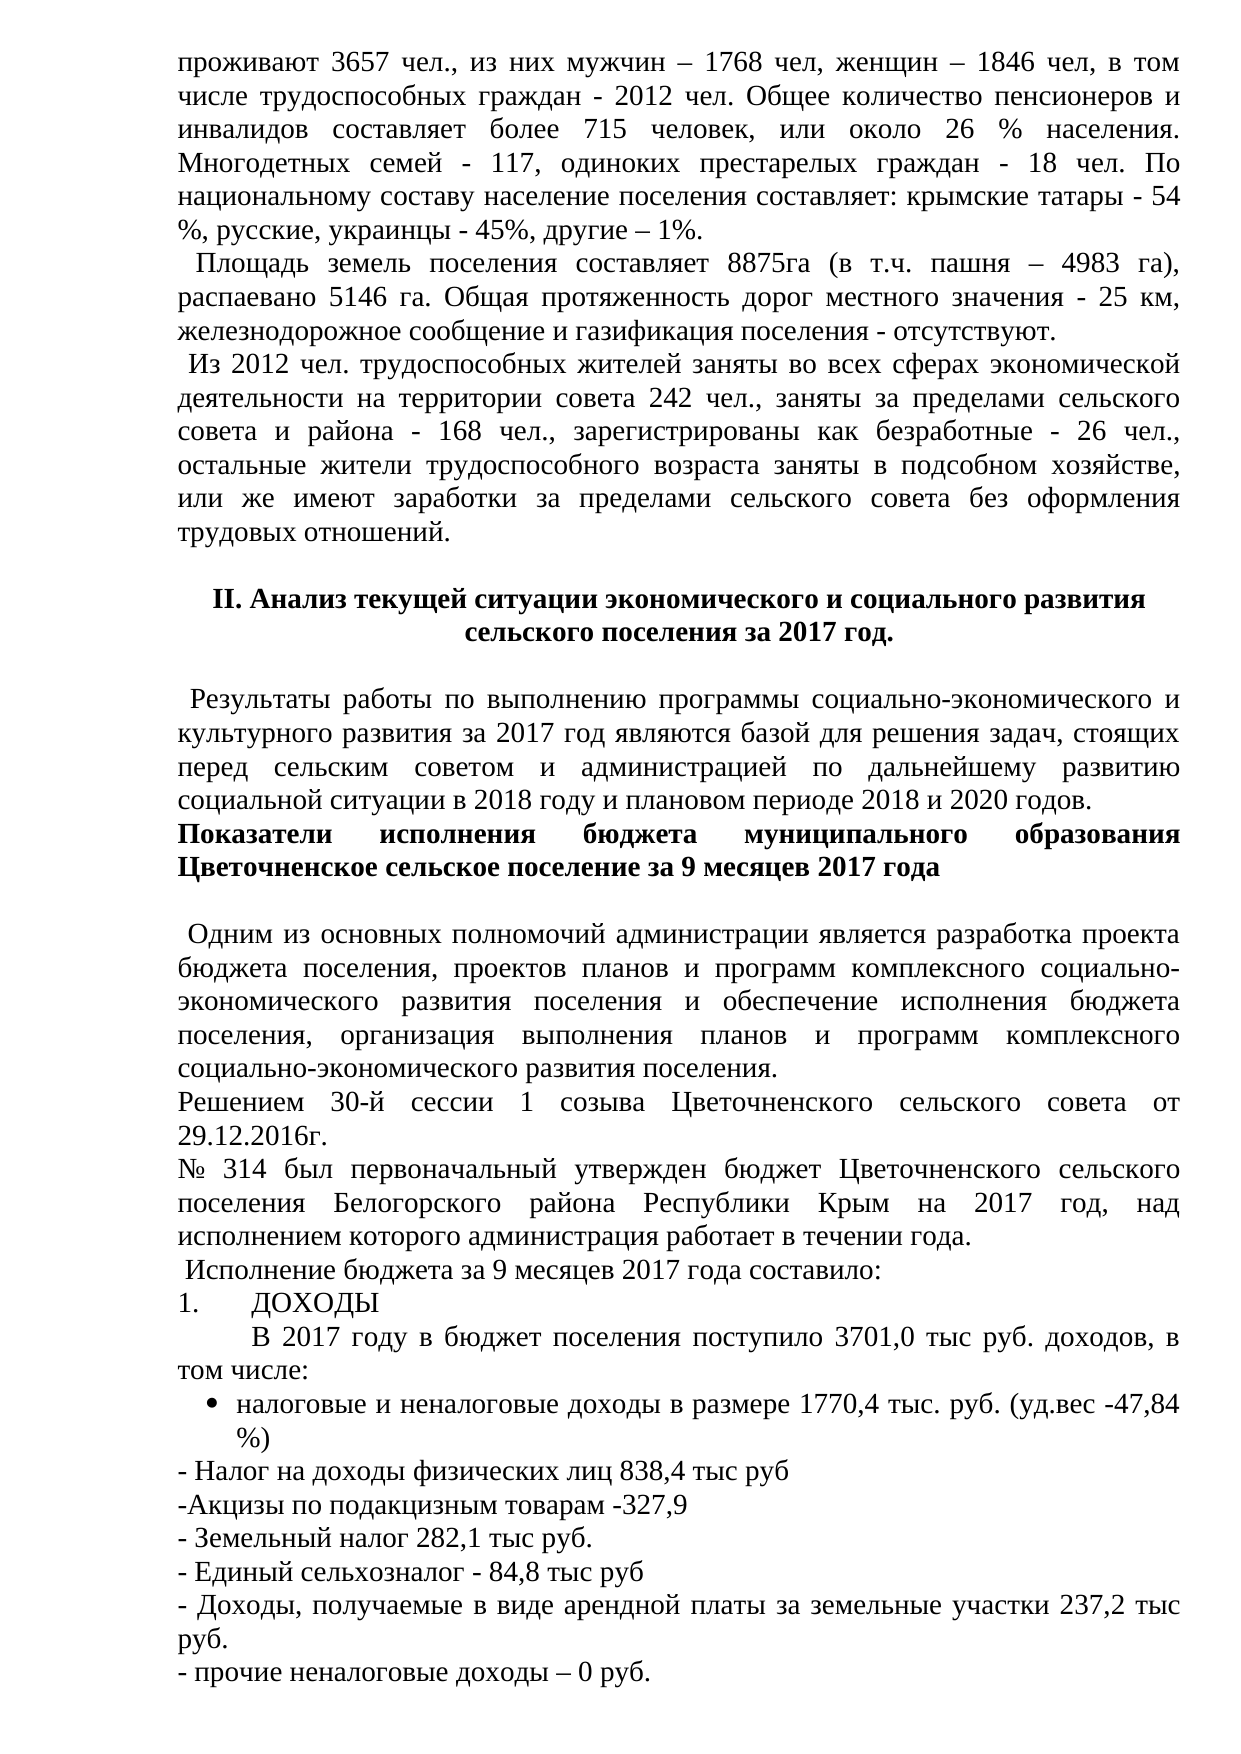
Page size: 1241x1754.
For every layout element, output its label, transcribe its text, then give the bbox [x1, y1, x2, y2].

text Решением 30-й сессии 1 созыва Цветочненского сельского совета от 29.12.2016г. [177, 1084, 1181, 1151]
text - Налог на доходы физических лиц 838,4 тыс руб [177, 1453, 1181, 1487]
text - прочие неналоговые доходы – 0 руб. [177, 1654, 1181, 1688]
text Результаты работы по выполнению программы социально-экономического и культурного развития за 2017 год являются базой для решения задач, стоящих перед сельским советом и администрацией по дальнейшему развитию социальной ситуации в 2018 году и плановом периоде 2018 и 2020 годов. [177, 682, 1181, 816]
text Показатели исполнения бюджета муниципального образования Цветочненское сельское поселение за 9 месяцев 2017 года [177, 816, 1181, 883]
text 1. ДОХОДЫ [177, 1285, 1181, 1319]
text сельского поселения за 2017 год. [177, 614, 1181, 648]
text - Доходы, получаемые в виде арендной платы за земельные участки 237,2 тыс руб. [177, 1587, 1181, 1654]
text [177, 44, 1181, 246]
text II. Анализ текущей ситуации экономического и социального развития [177, 581, 1181, 614]
text Из 2012 чел. трудоспособных жителей заняты во всех сферах экономической деятельности на территории совета 242 чел., заняты за пределами сельского совета и района - 168 чел., зарегистрированы как безработные - 26 чел., остальные жители трудоспособного возраста заняты в подсобном хозяйстве, или же имеют заработки за пределами сельского совета без оформления трудовых отношений. [177, 346, 1181, 547]
list налоговые и неналоговые доходы в размере 1770,4 тыс. руб. (уд.вес -47,84 %) [207, 1386, 1181, 1453]
text - Земельный налог 282,1 тыс руб. [177, 1520, 1181, 1554]
text Площадь земель поселения составляет 8875га (в т.ч. пашня – 4983 га), распаевано 5146 га. Общая протяженность дорог местного значения - 25 км, железнодорожное сообщение и газификация поселения - отсутствуют. [177, 246, 1181, 346]
text - Единый сельхозналог - 84,8 тыс руб [177, 1554, 1181, 1587]
text Исполнение бюджета за 9 месяцев 2017 года составило: [177, 1252, 1181, 1285]
text № 314 был первоначальный утвержден бюджет Цветочненского сельского поселения Белогорского района Республики Крым на 2017 год, над исполнением которого администрация работает в течении года. [177, 1151, 1181, 1252]
text В 2017 году в бюджет поселения поступило 3701,0 тыс руб. доходов, в том числе: [177, 1319, 1181, 1386]
text -Акцизы по подакцизным товарам -327,9 [177, 1487, 1181, 1520]
text Одним из основных полномочий администрации является разработка проекта бюджета поселения, проектов планов и программ комплексного социально-экономического развития поселения и обеспечение исполнения бюджета поселения, организация выполнения планов и программ комплексного социально-экономического развития поселения. [177, 916, 1181, 1084]
